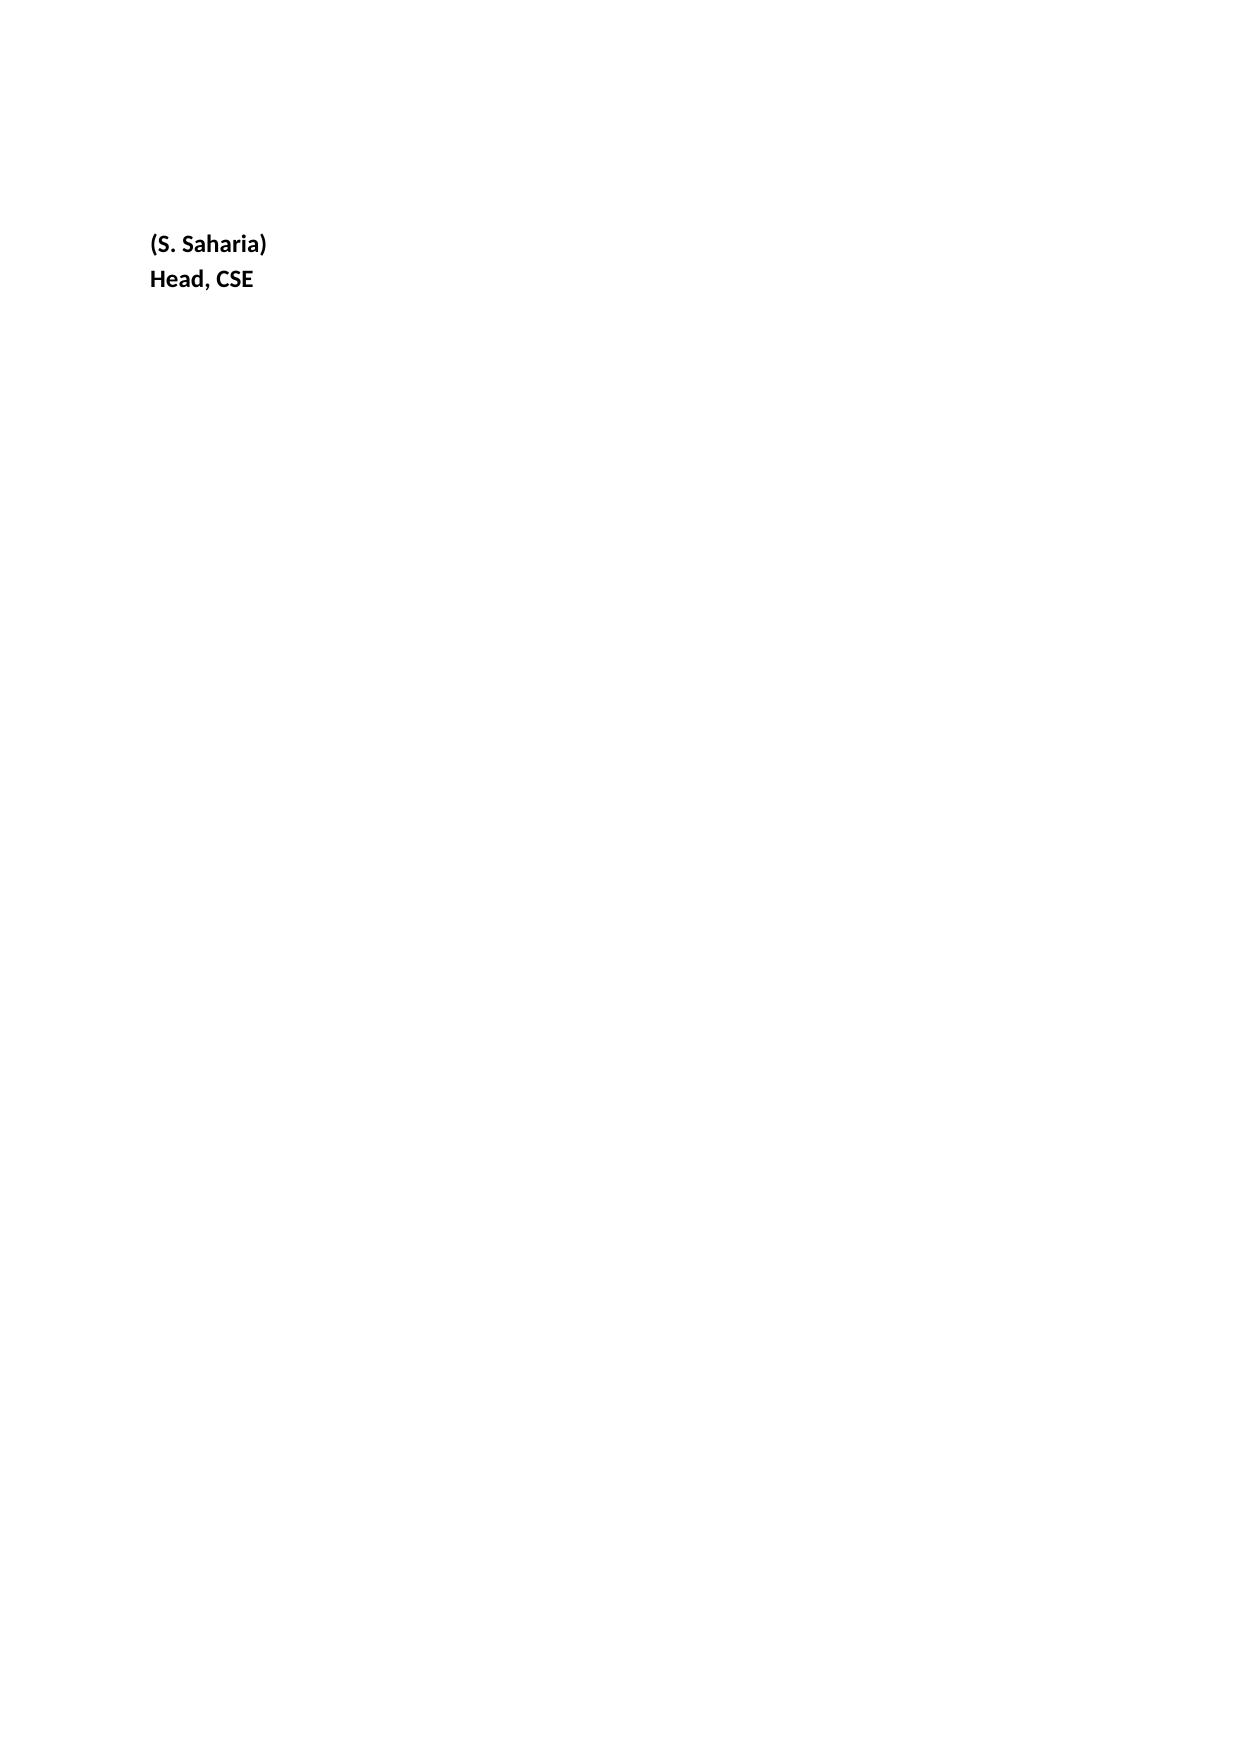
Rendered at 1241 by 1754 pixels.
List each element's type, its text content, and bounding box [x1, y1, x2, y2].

text Head, CSE [150, 264, 1090, 294]
text (S. Saharia) [150, 229, 1090, 259]
